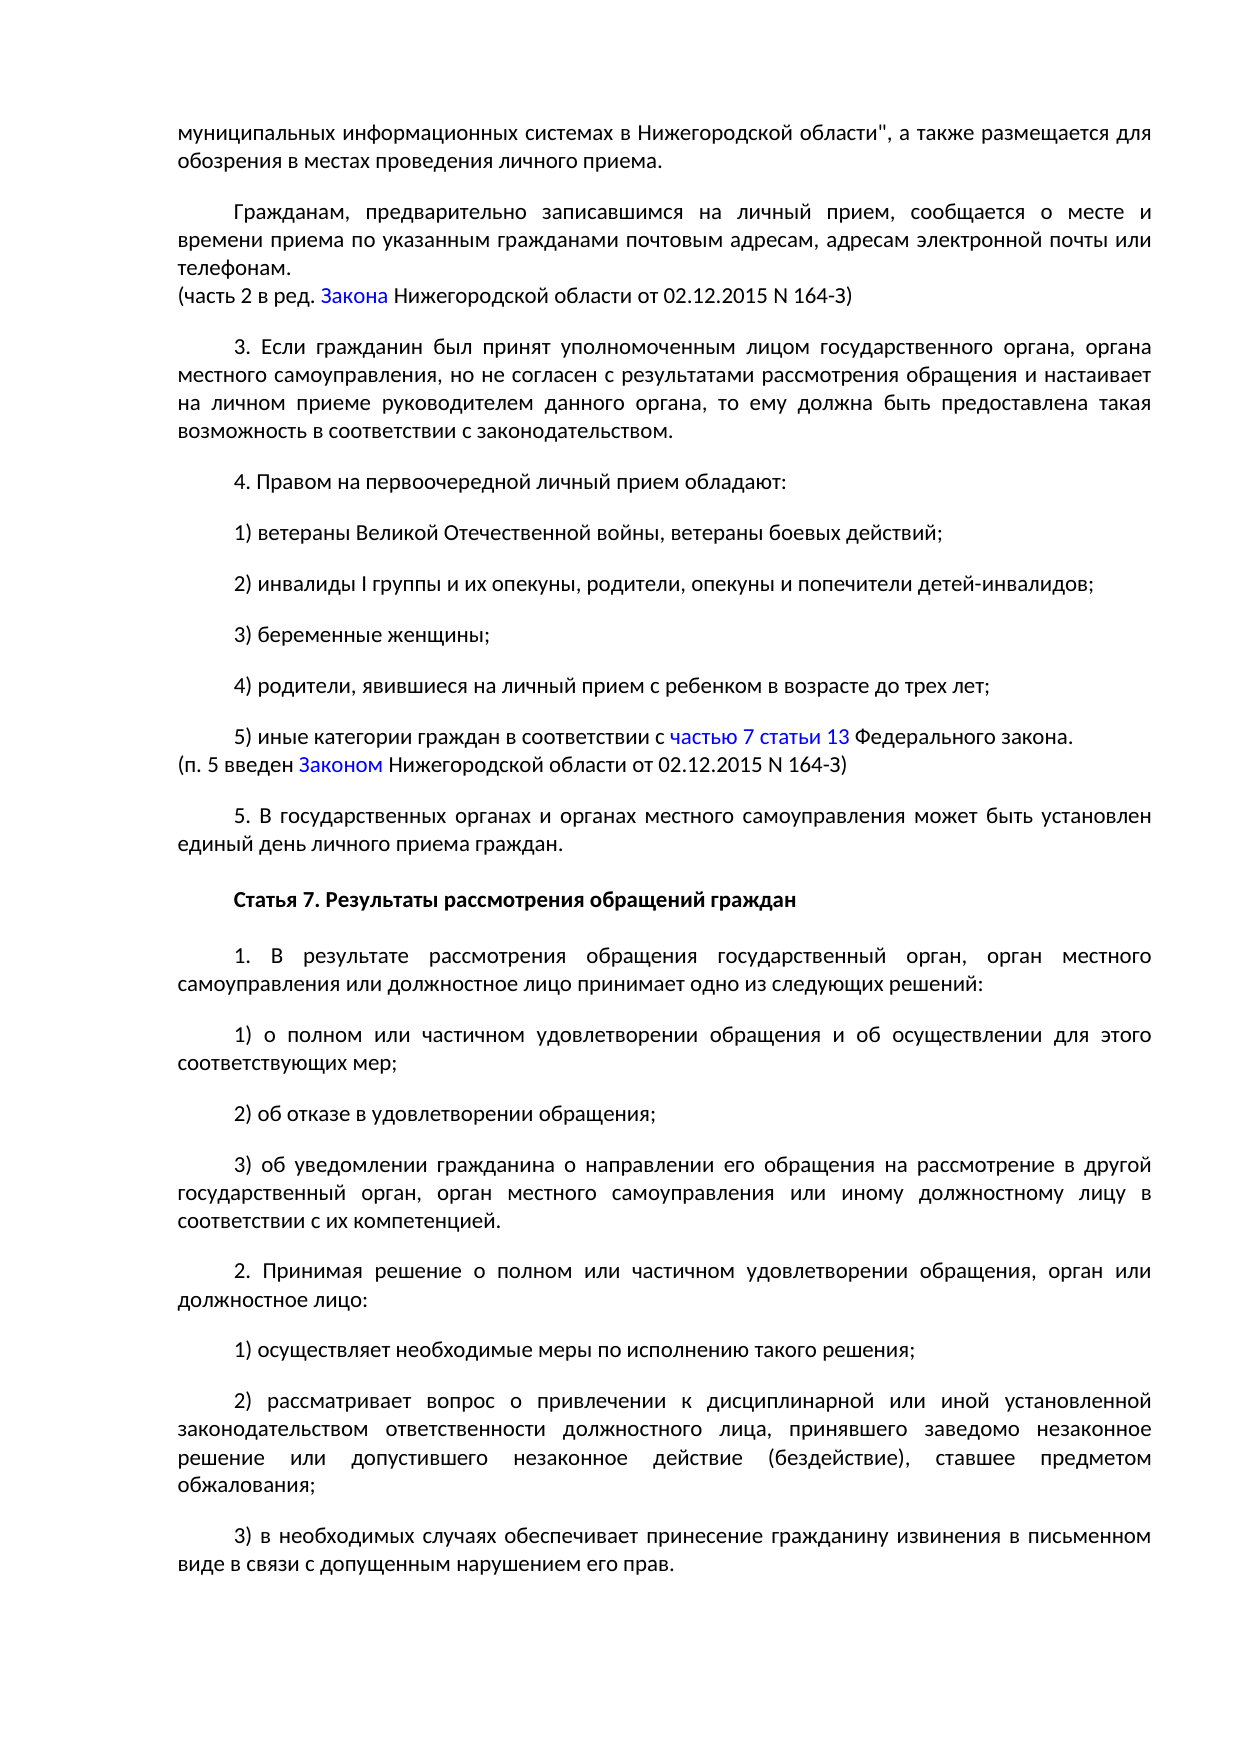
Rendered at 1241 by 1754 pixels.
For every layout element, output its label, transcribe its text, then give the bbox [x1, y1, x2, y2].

text 5. В государственных органах и органах местного самоуправления может быть установлен единый день личного приема граждан. [177, 801, 1152, 857]
text 4) родители, явившиеся на личный прием с ребенком в возрасте до трех лет; [177, 671, 1152, 699]
text Гражданам, предварительно записавшимся на личный прием, сообщается о месте и времени приема по указанным гражданами почтовым адресам, адресам электронной почты или телефонам. [177, 197, 1152, 281]
text 5) иные категории граждан в соответствии с частью 7 статьи 13 Федерального закона. [177, 722, 1152, 750]
text 3) в необходимых случаях обеспечивает принесение гражданину извинения в письменном виде в связи с допущенным нарушением его прав. [177, 1522, 1152, 1578]
text 4. Правом на первоочередной личный прием обладают: [177, 467, 1152, 495]
text 1) ветераны Великой Отечественной войны, ветераны боевых действий; [177, 518, 1152, 546]
text 2) инвалиды I группы и их опекуны, родители, опекуны и попечители детей-инвалидов; [177, 569, 1152, 597]
text 1) осуществляет необходимые меры по исполнению такого решения; [177, 1336, 1152, 1364]
text 2) рассматривает вопрос о привлечении к дисциплинарной или иной установленной законодательством ответственности должностного лица, принявшего заведомо незаконное решение или допустившего незаконное действие (бездействие), ставшее предметом обжалования; [177, 1387, 1152, 1499]
text 3) беременные женщины; [177, 620, 1152, 648]
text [177, 118, 1152, 174]
title Статья 7. Результаты рассмотрения обращений граждан [177, 885, 1152, 913]
text (часть 2 в ред. Закона Нижегородской области от 02.12.2015 N 164-З) [177, 281, 1152, 309]
text 2) об отказе в удовлетворении обращения; [177, 1099, 1152, 1127]
text 3. Если гражданин был принят уполномоченным лицом государственного органа, органа местного самоуправления, но не согласен с результатами рассмотрения обращения и настаивает на личном приеме руководителем данного органа, то ему должна быть предоставлена такая возможность в соответствии с законодательством. [177, 332, 1152, 444]
text 3) об уведомлении гражданина о направлении его обращения на рассмотрение в другой государственный орган, орган местного самоуправления или иному должностному лицу в соответствии с их компетенцией. [177, 1150, 1152, 1234]
text (п. 5 введен Законом Нижегородской области от 02.12.2015 N 164-З) [177, 750, 1152, 778]
text 2. Принимая решение о полном или частичном удовлетворении обращения, орган или должностное лицо: [177, 1257, 1152, 1313]
text 1) о полном или частичном удовлетворении обращения и об осуществлении для этого соответствующих мер; [177, 1020, 1152, 1076]
text 1. В результате рассмотрения обращения государственный орган, орган местного самоуправления или должностное лицо принимает одно из следующих решений: [177, 941, 1152, 997]
